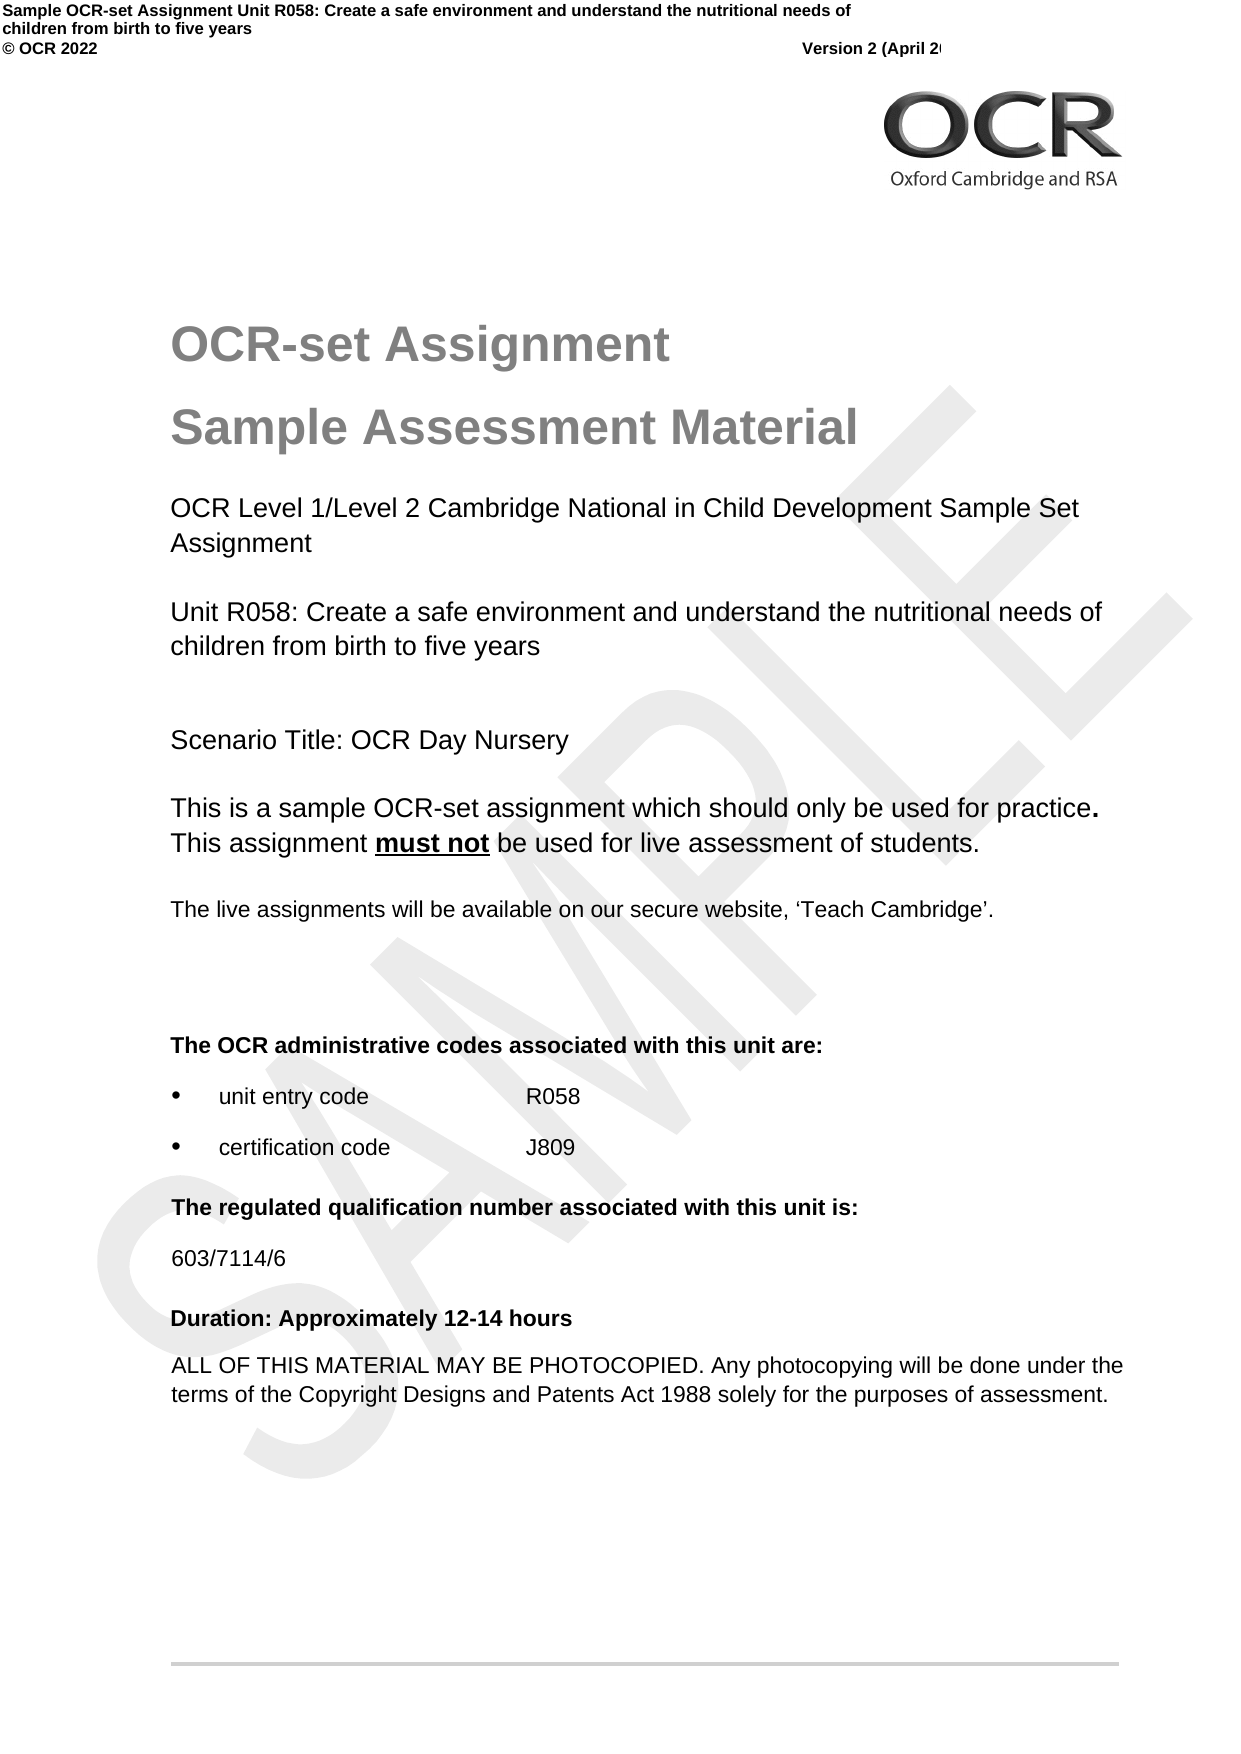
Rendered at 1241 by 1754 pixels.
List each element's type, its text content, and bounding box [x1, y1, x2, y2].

text OCR-set Assignment [170, 315, 1115, 372]
text The OCR administrative codes associated with this unit are: [170, 1032, 1203, 1059]
text The live assignments will be available on our secure website, ‘Teach Cambridge’. [170, 896, 1115, 922]
text Duration: Approximately 12-14 hours [170, 1304, 1203, 1331]
text Unit R058: Create a safe environment and understand the nutritional needs of children from birth to five years [170, 596, 1115, 661]
text ALL OF THIS MATERIAL MAY BE PHOTOCOPIED. Any photocopying will be done under the terms of the Copyright Designs and Patents Act 1988 solely for the purposes of assessment. [171, 1352, 1126, 1408]
text OCR Level 1/Level 2 Cambridge National in Child Development Sample Set Assignment [170, 492, 1115, 558]
text The regulated qualification number associated with this unit is: [171, 1194, 1203, 1221]
list certification code J809 [171, 1130, 1203, 1161]
list unit entry code R058 [171, 1079, 1203, 1110]
text This is a sample OCR-set assignment which should only be used for practice. [170, 792, 1115, 824]
text Scenario Title: OCR Day Nursery [170, 724, 1115, 755]
text Sample Assessment Material [170, 397, 1115, 455]
text This assignment must not be used for live assessment of students. [170, 827, 1115, 858]
text 603/7114/6 [171, 1245, 1203, 1271]
picture [884, 91, 1126, 190]
